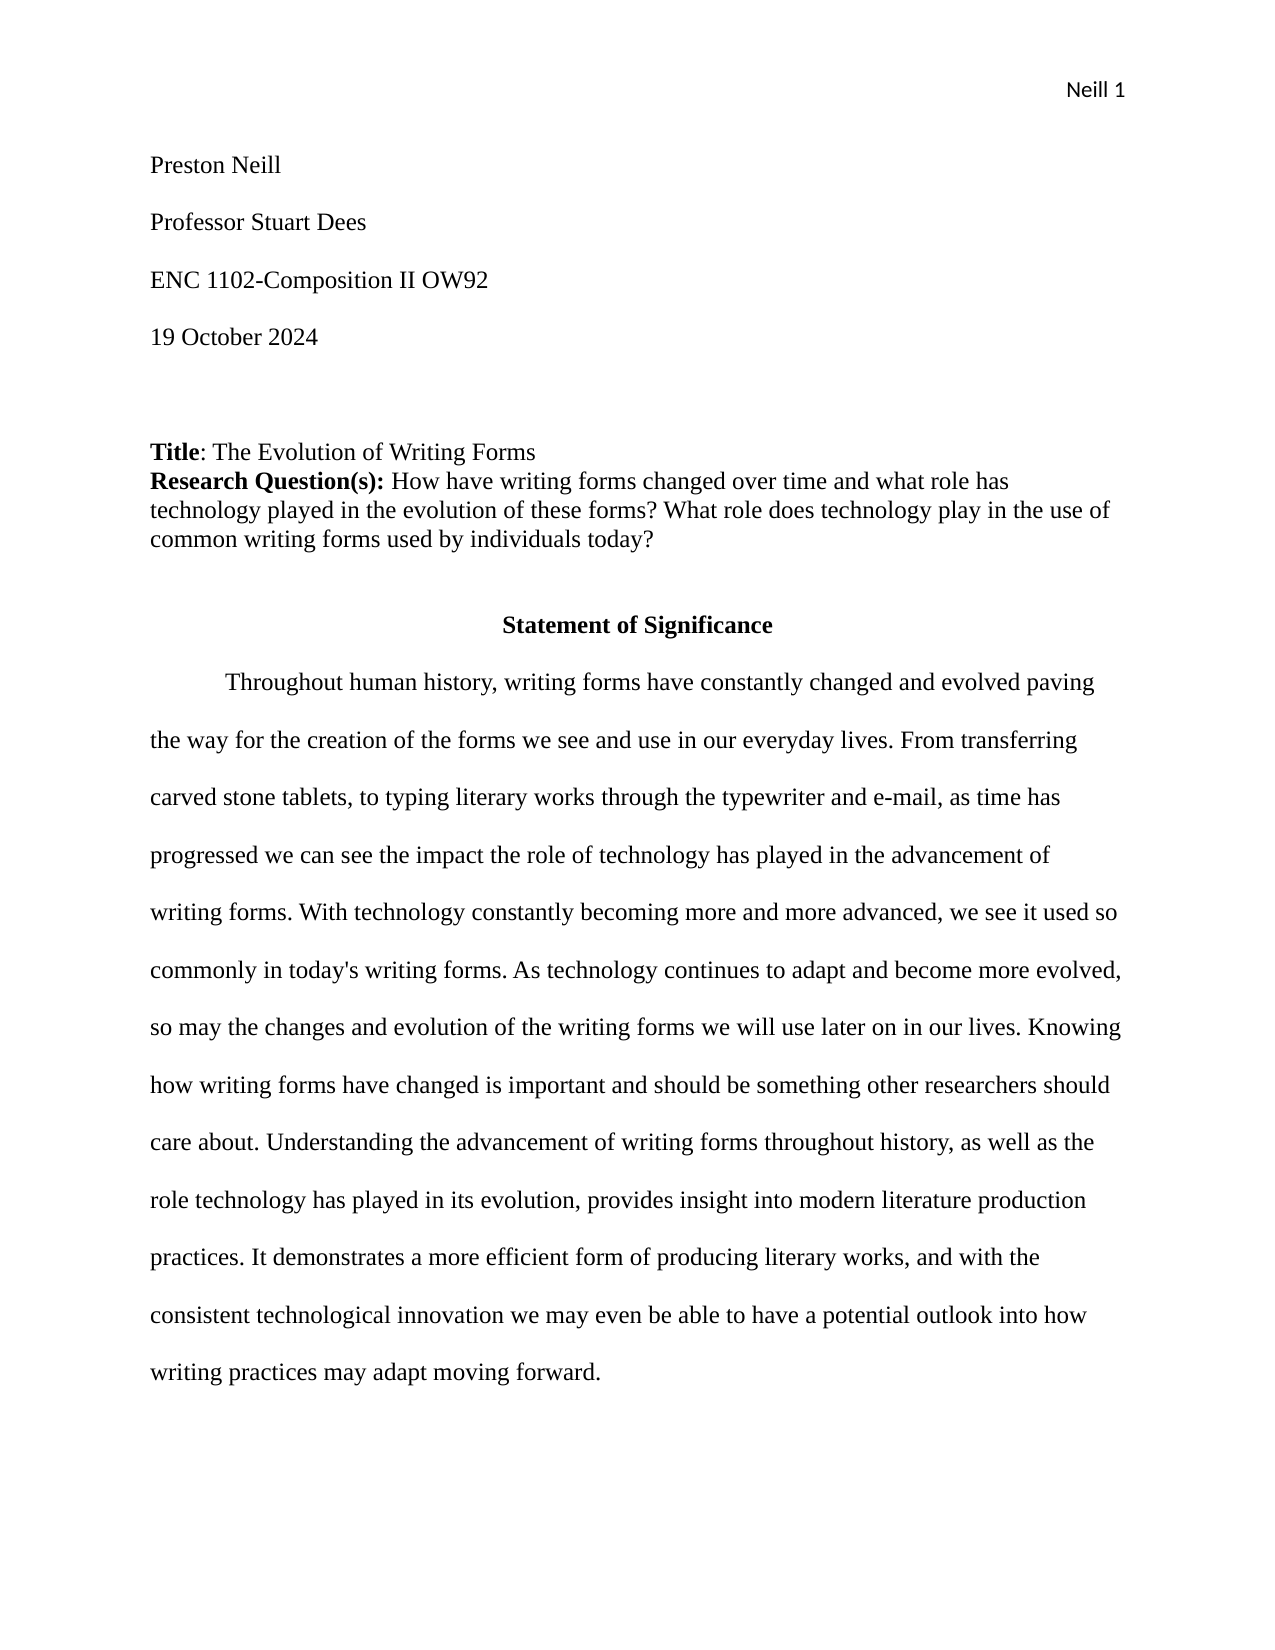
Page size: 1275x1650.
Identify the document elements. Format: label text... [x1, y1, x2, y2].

text Preston Neill [150, 150, 1125, 179]
text Statement of Significance [150, 610, 1125, 639]
text Title: The Evolution of Writing Forms [150, 437, 1125, 466]
text ENC 1102-Composition II OW92 [150, 265, 1125, 294]
text Research Question(s): How have writing forms changed over time and what role has technology played in the evolution of these forms? What role does technology play in the use of common writing forms used by individuals today? [150, 466, 1125, 552]
text Throughout human history, writing forms have constantly changed and evolved paving the way for the creation of the forms we see and use in our everyday lives. From transferring carved stone tablets, to typing literary works through the typewriter and e-mail, as time has progressed we can see the impact the role of technology has played in the advancement of writing forms. With technology constantly becoming more and more advanced, we see it used so commonly in today's writing forms. As technology continues to adapt and become more evolved, so may the changes and evolution of the writing forms we will use later on in our lives. Knowing how writing forms have changed is important and should be something other researchers should care about. Understanding the advancement of writing forms throughout history, as well as the role technology has played in its evolution, provides insight into modern literature production practices. It demonstrates a more efficient form of producing literary works, and with the consistent technological innovation we may even be able to have a potential outlook into how writing practices may adapt moving forward. [150, 667, 1125, 1386]
text Professor Stuart Dees [150, 207, 1125, 236]
text 19 October 2024 [150, 322, 1125, 351]
